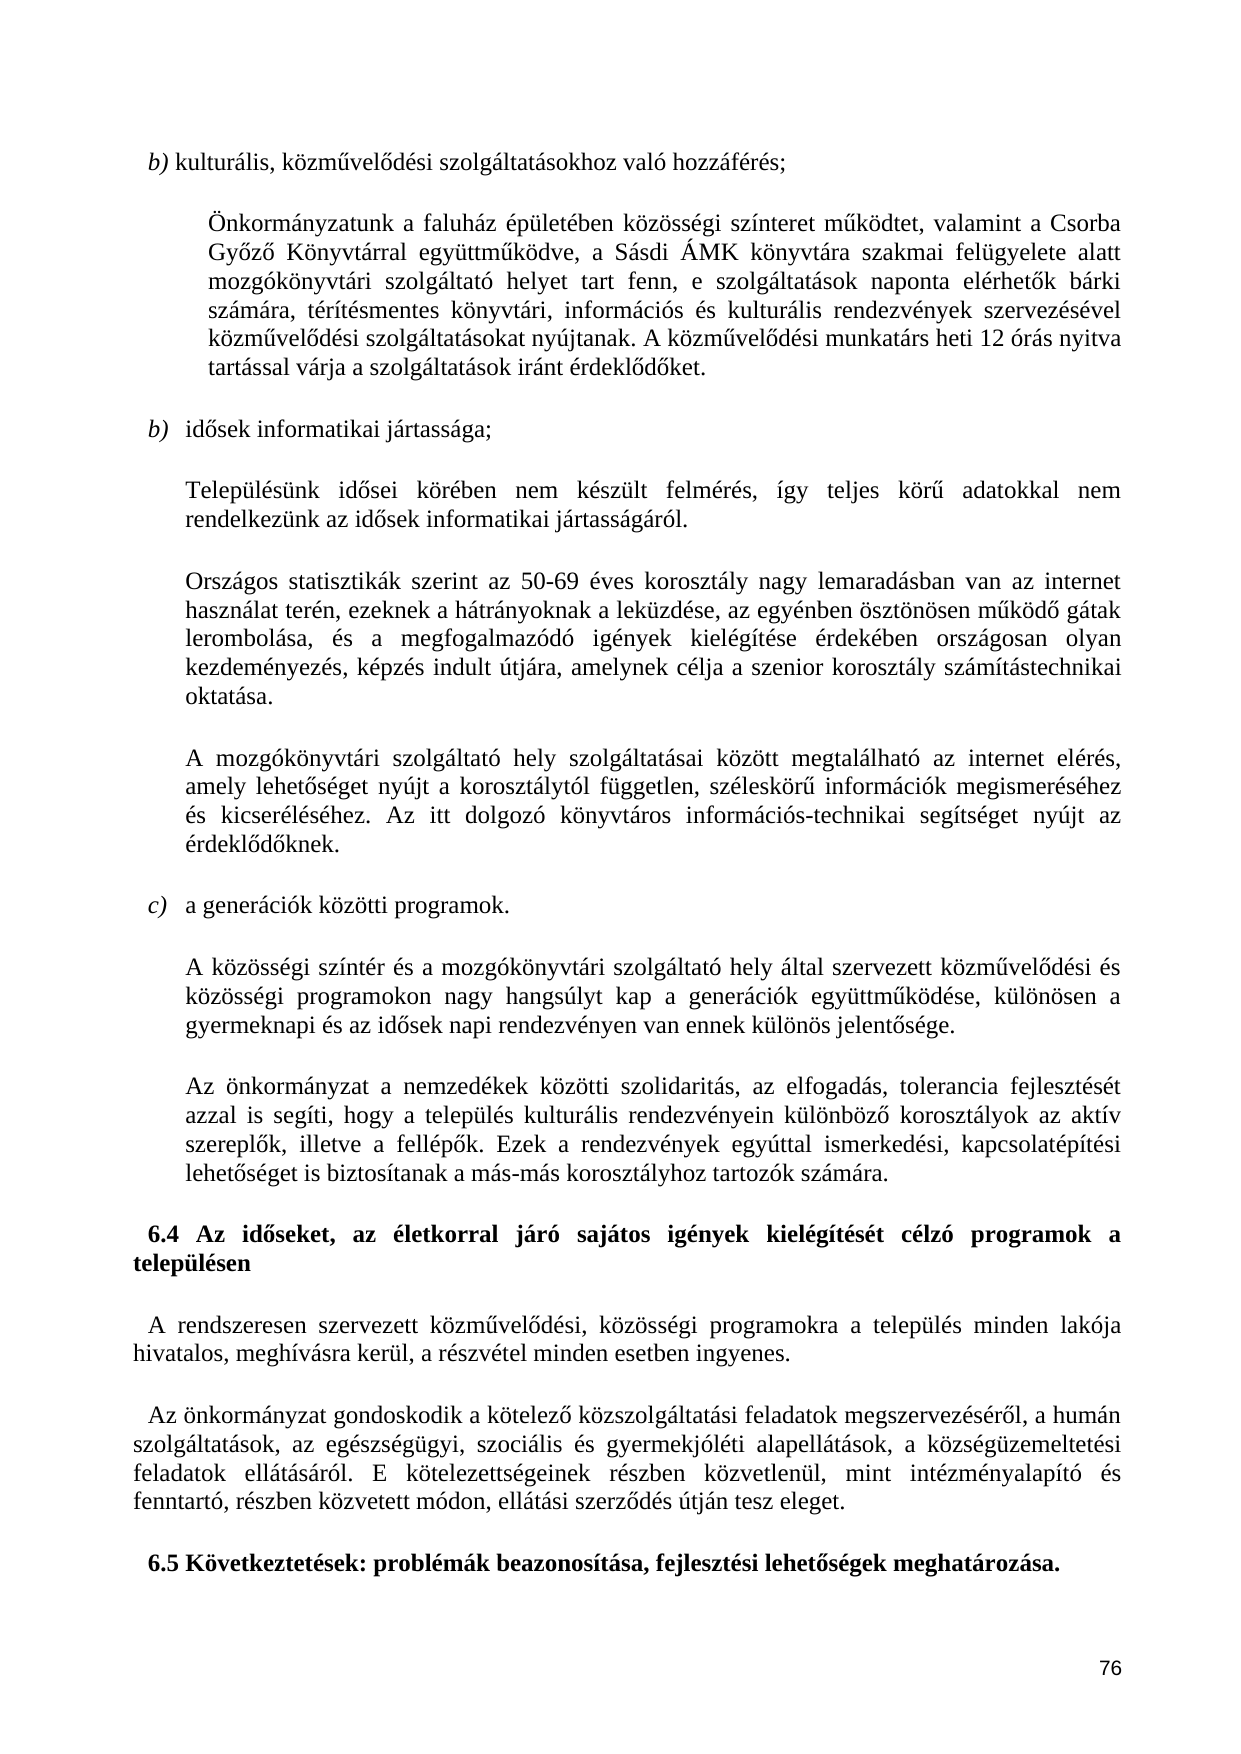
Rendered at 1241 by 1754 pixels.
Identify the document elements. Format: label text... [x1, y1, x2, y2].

text 6.4 Az időseket, az életkorral járó sajátos igények kielégítését célzó programok a településen [133, 1219, 1122, 1277]
list a generációk közötti programok. [148, 891, 1122, 919]
list A mozgókönyvtári szolgáltató hely szolgáltatásai között megtalálható az internet elérés, amely lehetőséget nyújt a korosztálytól független, széleskörű információk megismeréséhez és kicseréléséhez. Az itt dolgozó könyvtáros információs-technikai segítséget nyújt az érdeklődőknek. [185, 743, 1122, 858]
list Az önkormányzat a nemzedékek közötti szolidaritás, az elfogadás, tolerancia fejlesztését azzal is segíti, hogy a település kulturális rendezvényein különböző korosztályok az aktív szereplők, illetve a fellépők. Ezek a rendezvények egyúttal ismerkedési, kapcsolatépítési lehetőséget is biztosítanak a más-más korosztályhoz tartozók számára. [185, 1071, 1122, 1186]
text Az önkormányzat gondoskodik a kötelező közszolgáltatási feladatok megszervezéséről, a humán szolgáltatások, az egészségügyi, szociális és gyermekjóléti alapellátások, a községüzemeltetési feladatok ellátásáról. E kötelezettségeinek részben közvetlenül, mint intézményalapító és fenntartó, részben közvetett módon, ellátási szerződés útján tesz eleget. [133, 1400, 1122, 1515]
list Országos statisztikák szerint az 50-69 éves korosztály nagy lemaradásban van az internet használat terén, ezeknek a hátrányoknak a leküzdése, az egyénben ösztönösen működő gátak lerombolása, és a megfogalmazódó igények kielégítése érdekében országosan olyan kezdeményezés, képzés indult útjára, amelynek célja a szenior korosztály számítástechnikai oktatása. [185, 566, 1122, 710]
text 6.5 Következtetések: problémák beazonosítása, fejlesztési lehetőségek meghatározása. [133, 1548, 1122, 1577]
list Településünk idősei körében nem készült felmérés, így teljes körű adatokkal nem rendelkezünk az idősek informatikai jártasságáról. [185, 476, 1122, 533]
text b) kulturális, közművelődési szolgáltatásokhoz való hozzáférés; [133, 147, 1122, 176]
text A rendszeresen szervezett közművelődési, közösségi programokra a település minden lakója hivatalos, meghívásra kerül, a részvétel minden esetben ingyenes. [133, 1310, 1122, 1367]
list A közösségi színtér és a mozgókönyvtári szolgáltató hely által szervezett közművelődési és közösségi programokon nagy hangsúlyt kap a generációk együttműködése, különösen a gyermeknapi és az idősek napi rendezvényen van ennek különös jelentősége. [185, 952, 1122, 1038]
text Önkormányzatunk a faluház épületében közösségi színteret működtet, valamint a Csorba Győző Könyvtárral együttműködve, a Sásdi ÁMK könyvtára szakmai felügyelete alatt mozgókönyvtári szolgáltató helyet tart fenn, e szolgáltatások naponta elérhetők bárki számára, térítésmentes könyvtári, információs és kulturális rendezvények szervezésével közművelődési szolgáltatásokat nyújtanak. A közművelődési munkatárs heti 12 órás nyitva tartással várja a szolgáltatások iránt érdeklődőket. [208, 208, 1122, 381]
list idősek informatikai jártassága; [148, 414, 1122, 443]
